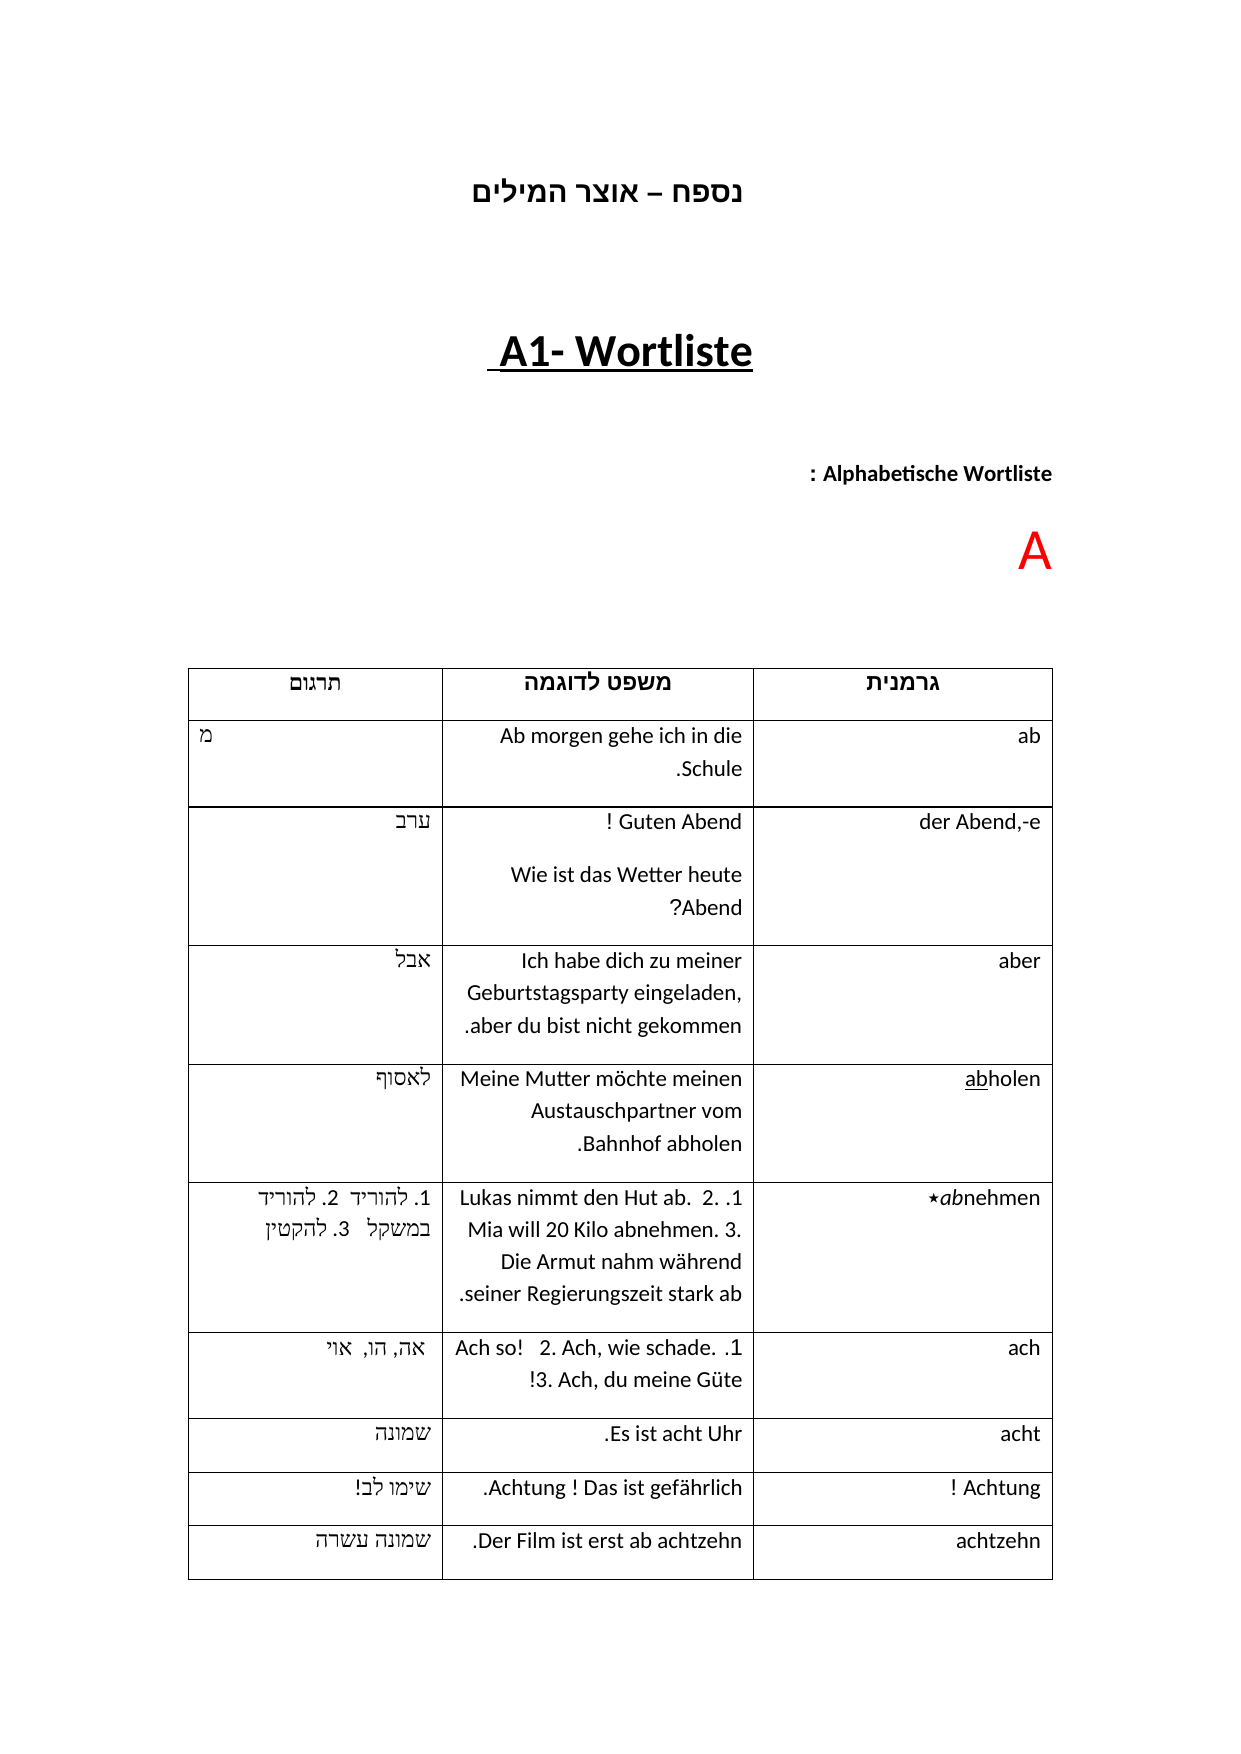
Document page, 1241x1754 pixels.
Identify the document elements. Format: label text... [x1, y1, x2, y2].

table_cell Ich habe dich zu meiner Geburtstagsparty eingeladen, aber du bist nicht gekommen. [443, 946, 753, 1063]
table_cell Achtung ! Das ist gefährlich. [443, 1473, 753, 1525]
table_cell Der Film ist erst ab achtzehn. [443, 1526, 753, 1579]
table_cell acht [754, 1419, 1052, 1472]
table_cell Meine Mutter möchte meinen Austauschpartner vom Bahnhof abholen. [443, 1065, 753, 1182]
table_header תרגום [189, 669, 442, 720]
table_cell אבל [189, 946, 442, 1063]
table_cell aber [754, 946, 1052, 1063]
table_cell Ab morgen gehe ich in die Schule. [443, 721, 753, 806]
table_cell ach [754, 1333, 1052, 1418]
text Alphabetische Wortliste : [187, 459, 1053, 488]
text A1- Wortliste [187, 321, 1053, 377]
table_cell Guten Abend ! Wie ist das Wetter heute Abend? [443, 808, 753, 945]
table_cell אה, הו, אוי [189, 1333, 442, 1418]
table_header משפט לדוגמה [443, 669, 753, 720]
text A [187, 513, 1053, 584]
table_header גרמנית [754, 669, 1052, 720]
table_cell Es ist acht Uhr. [443, 1419, 753, 1472]
table_cell שימו לב! [189, 1473, 442, 1525]
table_cell der Abend,-e [754, 808, 1052, 945]
text נספח – אוצר המילים [187, 175, 1027, 208]
table_cell Achtung ! [754, 1473, 1052, 1525]
table_cell abholen [754, 1065, 1052, 1182]
table_cell 1. Ach so! 2. Ach, wie schade. 3. Ach, du meine Güte! [443, 1333, 753, 1418]
table_cell abnehmen٭ [754, 1183, 1052, 1332]
table_cell שמונה עשרה [189, 1526, 442, 1579]
table_cell ab [754, 721, 1052, 806]
table_cell שמונה [189, 1419, 442, 1472]
table_cell ערב [189, 808, 442, 945]
table_cell לאסוף [189, 1065, 442, 1182]
table_cell 1. Lukas nimmt den Hut ab. 2. Mia will 20 Kilo abnehmen. 3. Die Armut nahm während seiner Regierungszeit stark ab. [443, 1183, 753, 1332]
table_cell 1. להוריד 2. להוריד במשקל 3. להקטין [189, 1183, 442, 1332]
table_cell achtzehn [754, 1526, 1052, 1579]
table_cell מ [189, 721, 442, 806]
